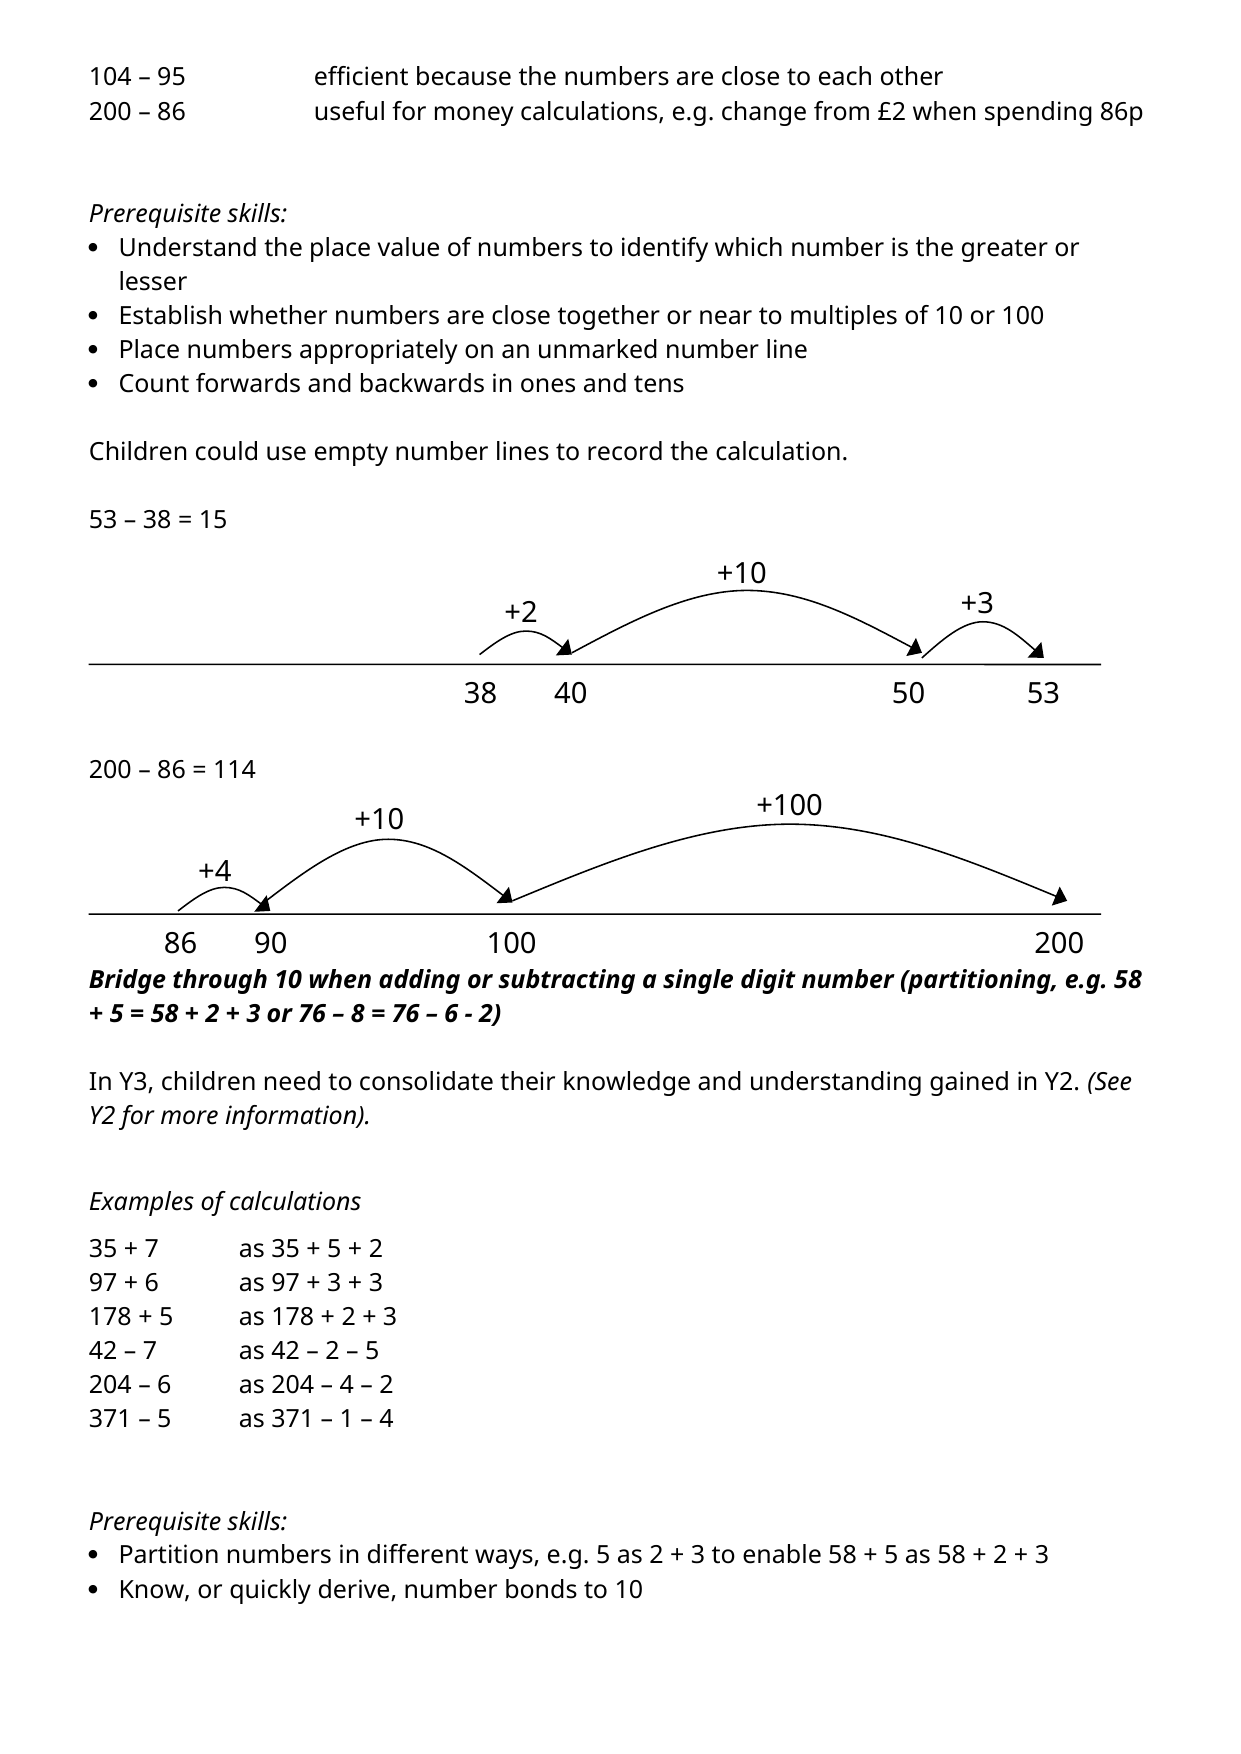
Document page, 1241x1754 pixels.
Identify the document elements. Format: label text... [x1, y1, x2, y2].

text In Y3, children need to consolidate their knowledge and understanding gained in Y2. (See Y2 for more information). [89, 1064, 1152, 1132]
text 35 + 7 as 35 + 5 + 2 [89, 1231, 1152, 1265]
text 97 + 6 as 97 + 3 + 3 [89, 1265, 1152, 1299]
list Understand the place value of numbers to identify which number is the greater or lesser [89, 229, 1152, 297]
text Examples of calculations [89, 1184, 1152, 1218]
text Prerequisite skills: [89, 1503, 1152, 1537]
list Establish whether numbers are close together or near to multiples of 10 or 100 [89, 297, 1152, 332]
text 53 – 38 = 15 [89, 502, 1152, 536]
list Know, or quickly derive, number bonds to 10 [89, 1571, 1152, 1605]
text 371 – 5 as 371 – 1 – 4 [89, 1401, 1152, 1435]
text 178 + 5 as 178 + 2 + 3 42 – 7 as 42 – 2 – 5 204 – 6 as 204 – 4 – 2 [89, 1299, 1152, 1401]
text 38 40 50 53 [389, 672, 1152, 712]
list Count forwards and backwards in ones and tens [89, 366, 1152, 400]
text Bridge through 10 when adding or subtracting a single digit number (partitioning, e.g. 58 + 5 = 58 + 2 + 3 or 76 – 8 = 76 – 6 - 2) [89, 962, 1152, 1030]
text 200 – 86 = 114 [89, 752, 1152, 786]
text 86 90 100 200 [89, 922, 1152, 962]
text Prerequisite skills: [89, 195, 1152, 229]
list Partition numbers in different ways, e.g. 5 as 2 + 3 to enable 58 + 5 as 58 + 2 + 3 [89, 1537, 1152, 1571]
text Children could use empty number lines to record the calculation. [89, 434, 1152, 468]
text 200 – 86 useful for money calculations, e.g. change from £2 when spending 86p [89, 93, 1152, 127]
text 104 – 95 efficient because the numbers are close to each other [89, 59, 1152, 93]
list Place numbers appropriately on an unmarked number line [89, 332, 1152, 366]
